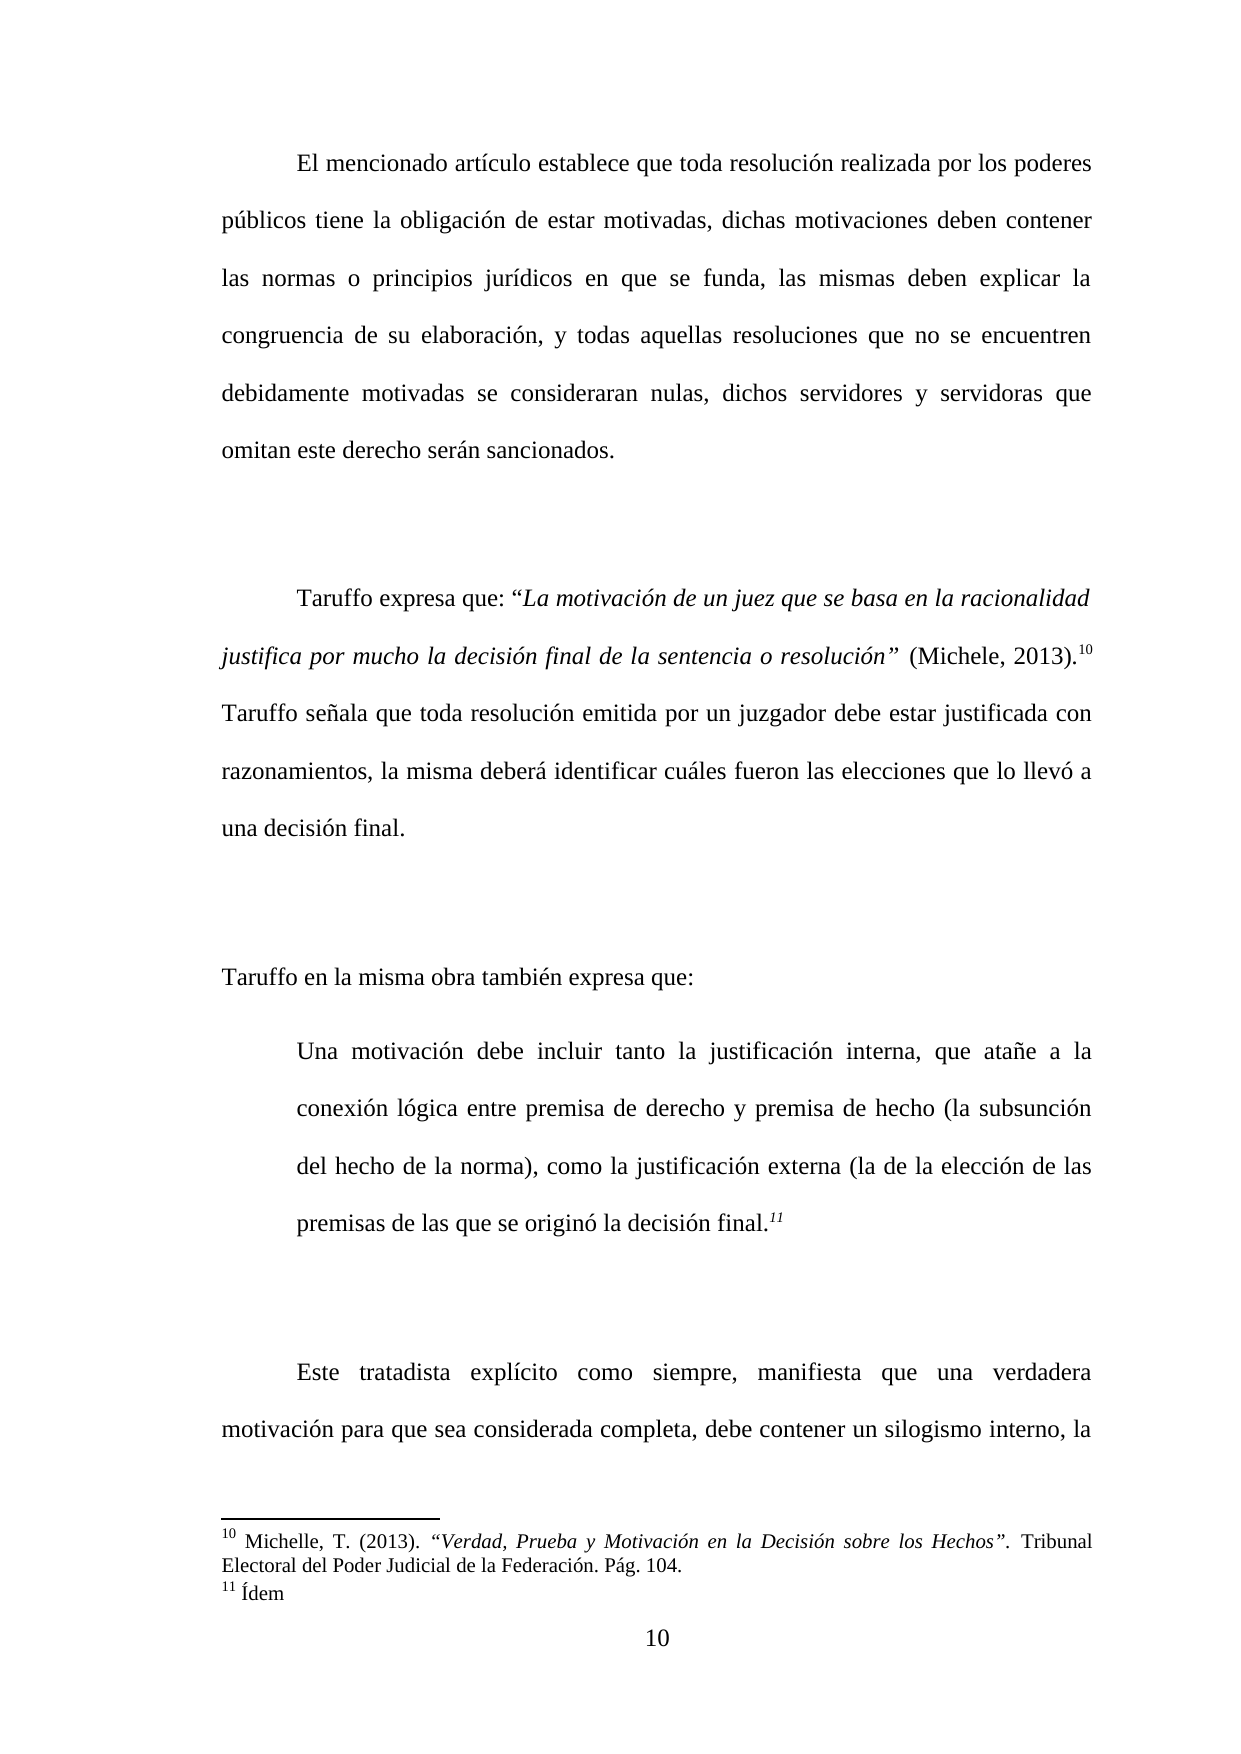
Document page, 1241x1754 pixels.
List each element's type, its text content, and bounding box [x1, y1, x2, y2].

text El mencionado artículo establece que toda resolución realizada por los poderes públicos tiene la obligación de estar motivadas, dichas motivaciones deben contener las normas o principios jurídicos en que se funda, las mismas deben explicar la congruencia de su elaboración, y todas aquellas resoluciones que no se encuentren debidamente motivadas se consideraran nulas, dichos servidores y servidoras que omitan este derecho serán sancionados. [221, 148, 1092, 464]
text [221, 1357, 1092, 1443]
text Taruffo en la misma obra también expresa que: [221, 962, 1092, 991]
text Una motivación debe incluir tanto la justificación interna, que atañe a la conexión lógica entre premisa de derecho y premisa de hecho (la subsunción del hecho de la norma), como la justificación externa (la de la elección de las premisas de las que se originó la decisión final. [296, 1036, 1092, 1237]
text Taruffo expresa que: “La motivación de un juez que se basa en la racionalidad justifica por mucho la decisión final de la sentencia o resolución” (Michele, 2013). Taruffo señala que toda resolución emitida por un juzgador debe estar justificada con razonamientos, la misma deberá identificar cuáles fueron las elecciones que lo llevó a una decisión final. [221, 583, 1092, 842]
